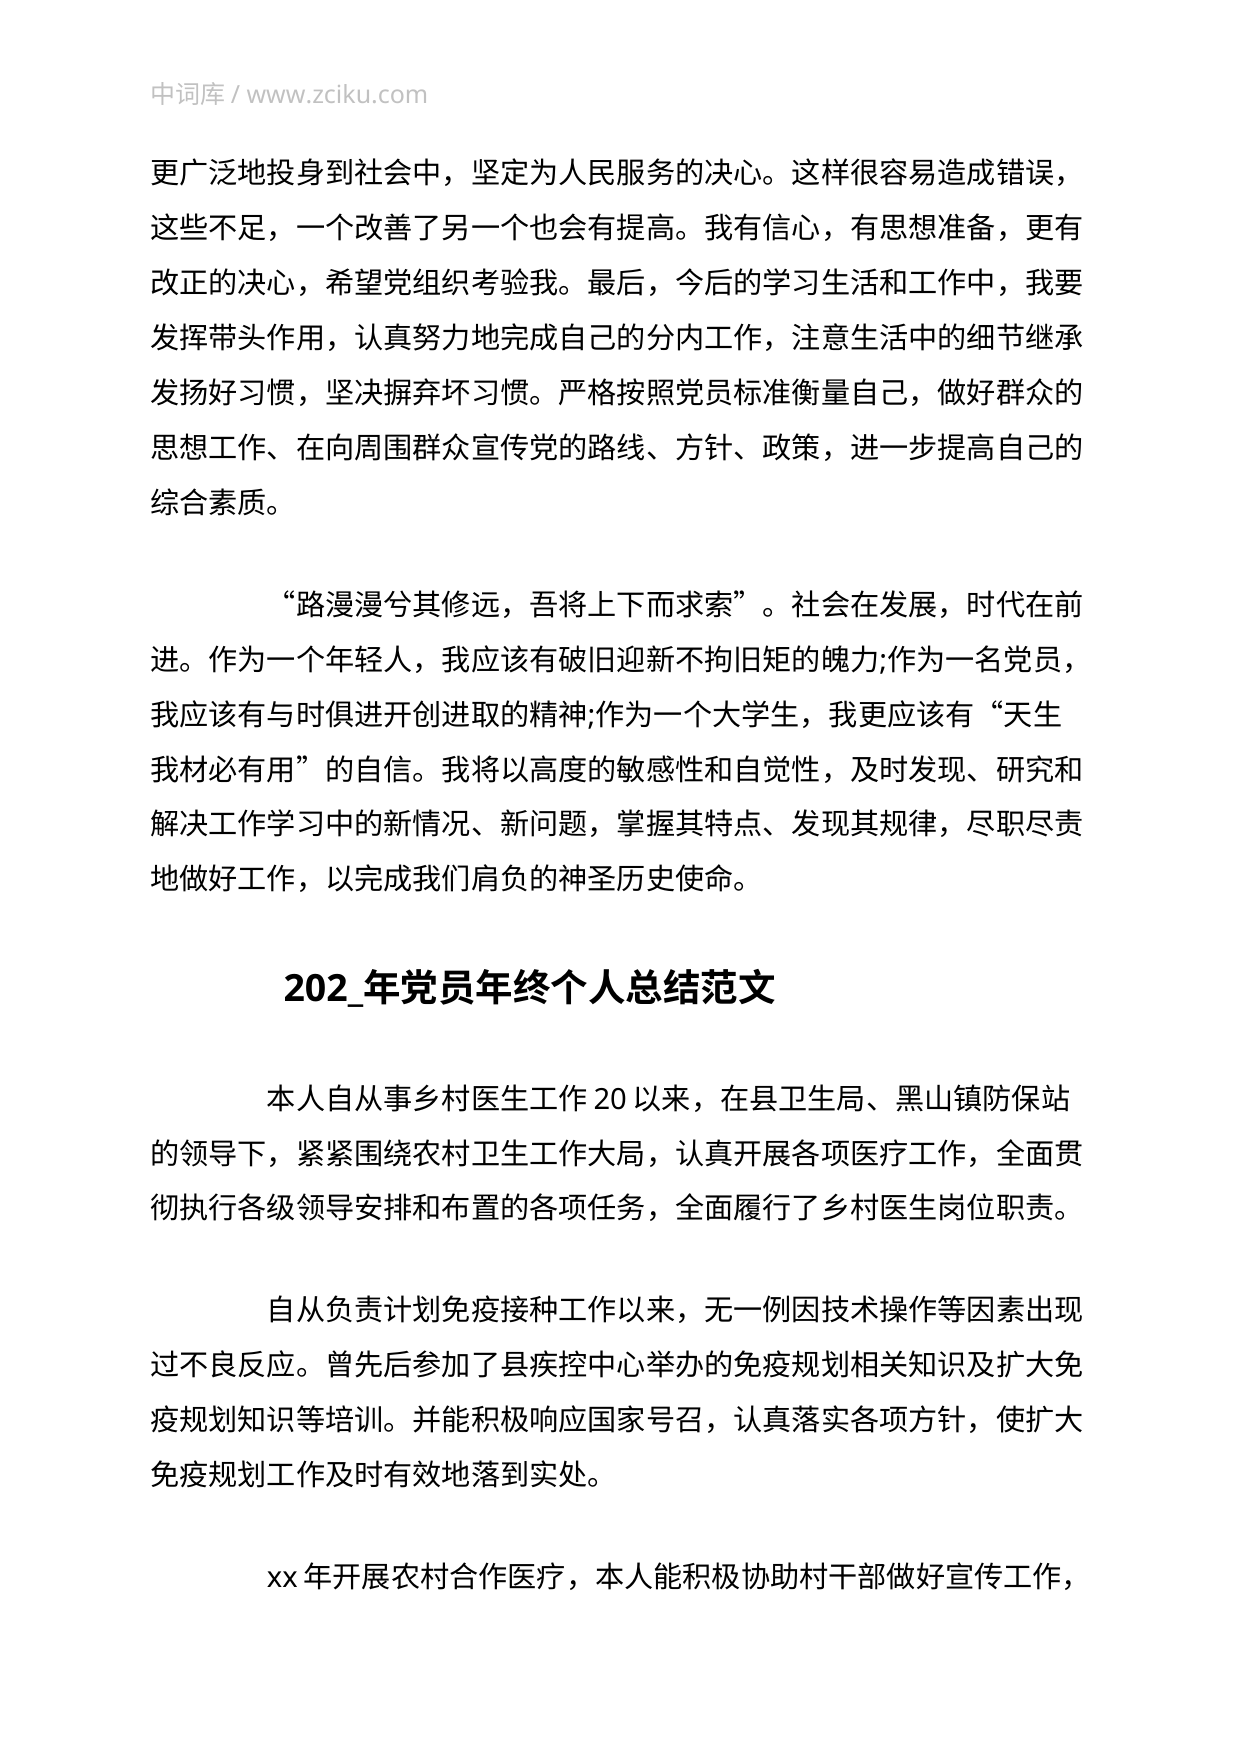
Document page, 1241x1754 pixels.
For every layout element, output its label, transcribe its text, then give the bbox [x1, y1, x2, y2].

text 202_年党员年终个人总结范文 [150, 958, 1090, 1012]
text 自从负责计划免疫接种工作以来，无一例因技术操作等因素出现过不良反应。曾先后参加了县疾控中心举办的免疫规划相关知识及扩大免疫规划知识等培训。并能积极响应国家号召，认真落实各项方针，使扩大免疫规划工作及时有效地落到实处。 [150, 1287, 1090, 1494]
text “路漫漫兮其修远，吾将上下而求索”。社会在发展，时代在前进。作为一个年轻人，我应该有破旧迎新不拘旧矩的魄力;作为一名党员，我应该有与时俱进开创进取的精神;作为一个大学生，我更应该有“天生我材必有用”的自信。我将以高度的敏感性和自觉性，及时发现、研究和解决工作学习中的新情况、新问题，掌握其特点、发现其规律，尽职尽责地做好工作，以完成我们肩负的神圣历史使命。 [150, 581, 1090, 898]
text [150, 1553, 1090, 1596]
text 本人自从事乡村医生工作20以来，在县卫生局、黑山镇防保站的领导下，紧紧围绕农村卫生工作大局，认真开展各项医疗工作，全面贯彻执行各级领导安排和布置的各项任务，全面履行了乡村医生岗位职责。 [150, 1075, 1090, 1227]
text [150, 150, 1090, 522]
